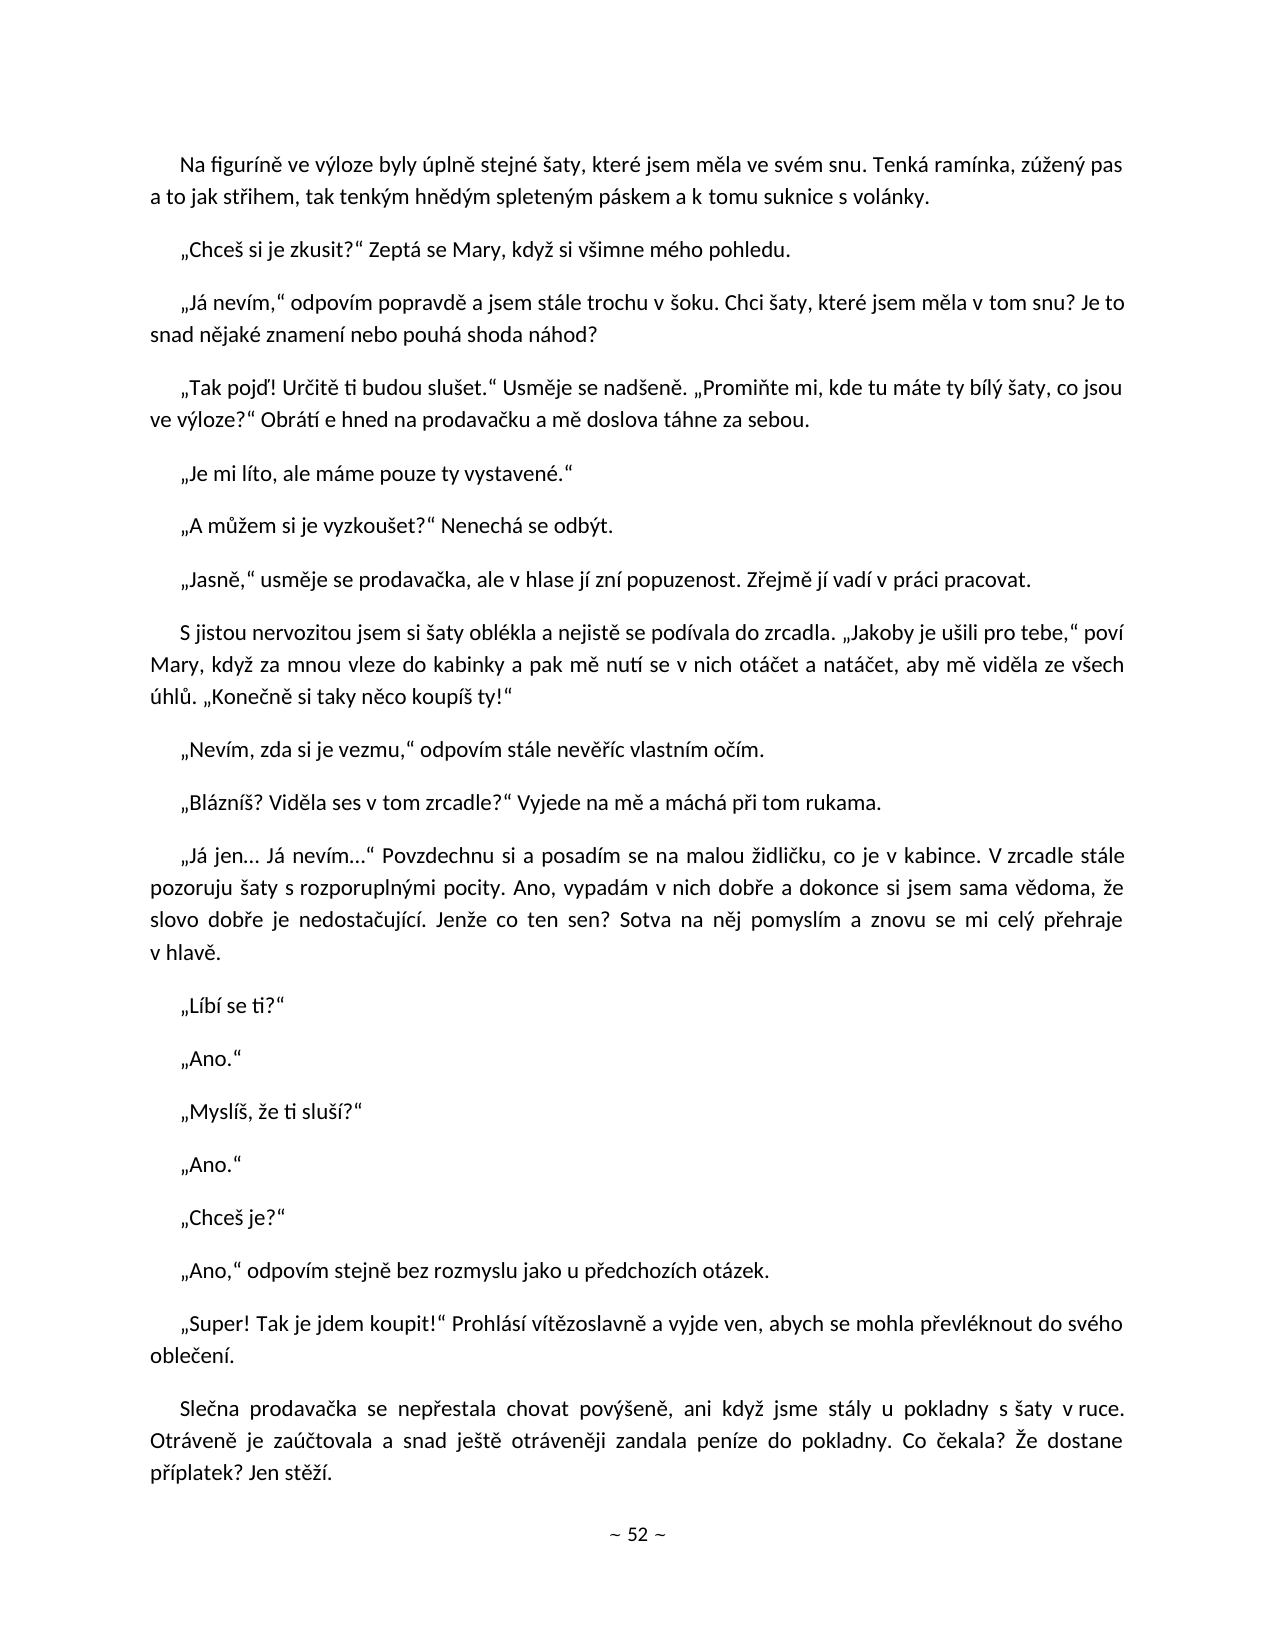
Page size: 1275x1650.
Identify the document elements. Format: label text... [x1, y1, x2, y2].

text „A můžem si je vyzkoušet?“ Nenechá se odbýt. [150, 512, 1125, 540]
text „Super! Tak je jdem koupit!“ Prohlásí vítězoslavně a vyjde ven, abych se mohla převléknout do svého oblečení. [150, 1309, 1125, 1369]
text S jistou nervozitou jsem si šaty oblékla a nejistě se podívala do zrcadla. „Jakoby je ušili pro tebe,“ poví Mary, když za mnou vleze do kabinky a pak mě nutí se v nich otáčet a natáčet, aby mě viděla ze všech úhlů. „Konečně si taky něco koupíš ty!“ [150, 618, 1125, 710]
text Slečna prodavačka se nepřestala chovat povýšeně, ani když jsme stály u pokladny s šaty v ruce. Otráveně je zaúčtovala a snad ještě otráveněji zandala peníze do pokladny. Co čekala? Že dostane příplatek? Jen stěží. [150, 1394, 1125, 1486]
text „Chceš je?“ [150, 1203, 1125, 1231]
text „Já jen… Já nevím…“ Povzdechnu si a posadím se na malou židličku, co je v kabince. V zrcadle stále pozoruju šaty s rozporuplnými pocity. Ano, vypadám v nich dobře a dokonce si jsem sama vědoma, že slovo dobře je nedostačující. Jenže co ten sen? Sotva na něj pomyslím a znovu se mi celý přehraje v hlavě. [150, 841, 1125, 966]
text „Blázníš? Viděla ses v tom zrcadle?“ Vyjede na mě a máchá při tom rukama. [150, 788, 1125, 816]
text „Myslíš, že ti sluší?“ [150, 1097, 1125, 1125]
text „Ano.“ [150, 1044, 1125, 1072]
text „Tak pojď! Určitě ti budou slušet.“ Usměje se nadšeně. „Promiňte mi, kde tu máte ty bílý šaty, co jsou ve výloze?“ Obrátí e hned na prodavačku a mě doslova táhne za sebou. [150, 373, 1125, 434]
text „Nevím, zda si je vezmu,“ odpovím stále nevěříc vlastním očím. [150, 735, 1125, 763]
text Na figuríně ve výloze byly úplně stejné šaty, které jsem měla ve svém snu. Tenká ramínka, zúžený pas a to jak střihem, tak tenkým hnědým spleteným páskem a k tomu suknice s volánky. [150, 150, 1125, 210]
text „Ano.“ [150, 1150, 1125, 1178]
text „Chceš si je zkusit?“ Zeptá se Mary, když si všimne mého pohledu. [150, 235, 1125, 263]
text „Líbí se ti?“ [150, 991, 1125, 1019]
text „Jasně,“ usměje se prodavačka, ale v hlase jí zní popuzenost. Zřejmě jí vadí v práci pracovat. [150, 565, 1125, 593]
text „Je mi líto, ale máme pouze ty vystavené.“ [150, 459, 1125, 487]
text „Já nevím,“ odpovím popravdě a jsem stále trochu v šoku. Chci šaty, které jsem měla v tom snu? Je to snad nějaké znamení nebo pouhá shoda náhod? [150, 288, 1125, 348]
text „Ano,“ odpovím stejně bez rozmyslu jako u předchozích otázek. [150, 1256, 1125, 1284]
